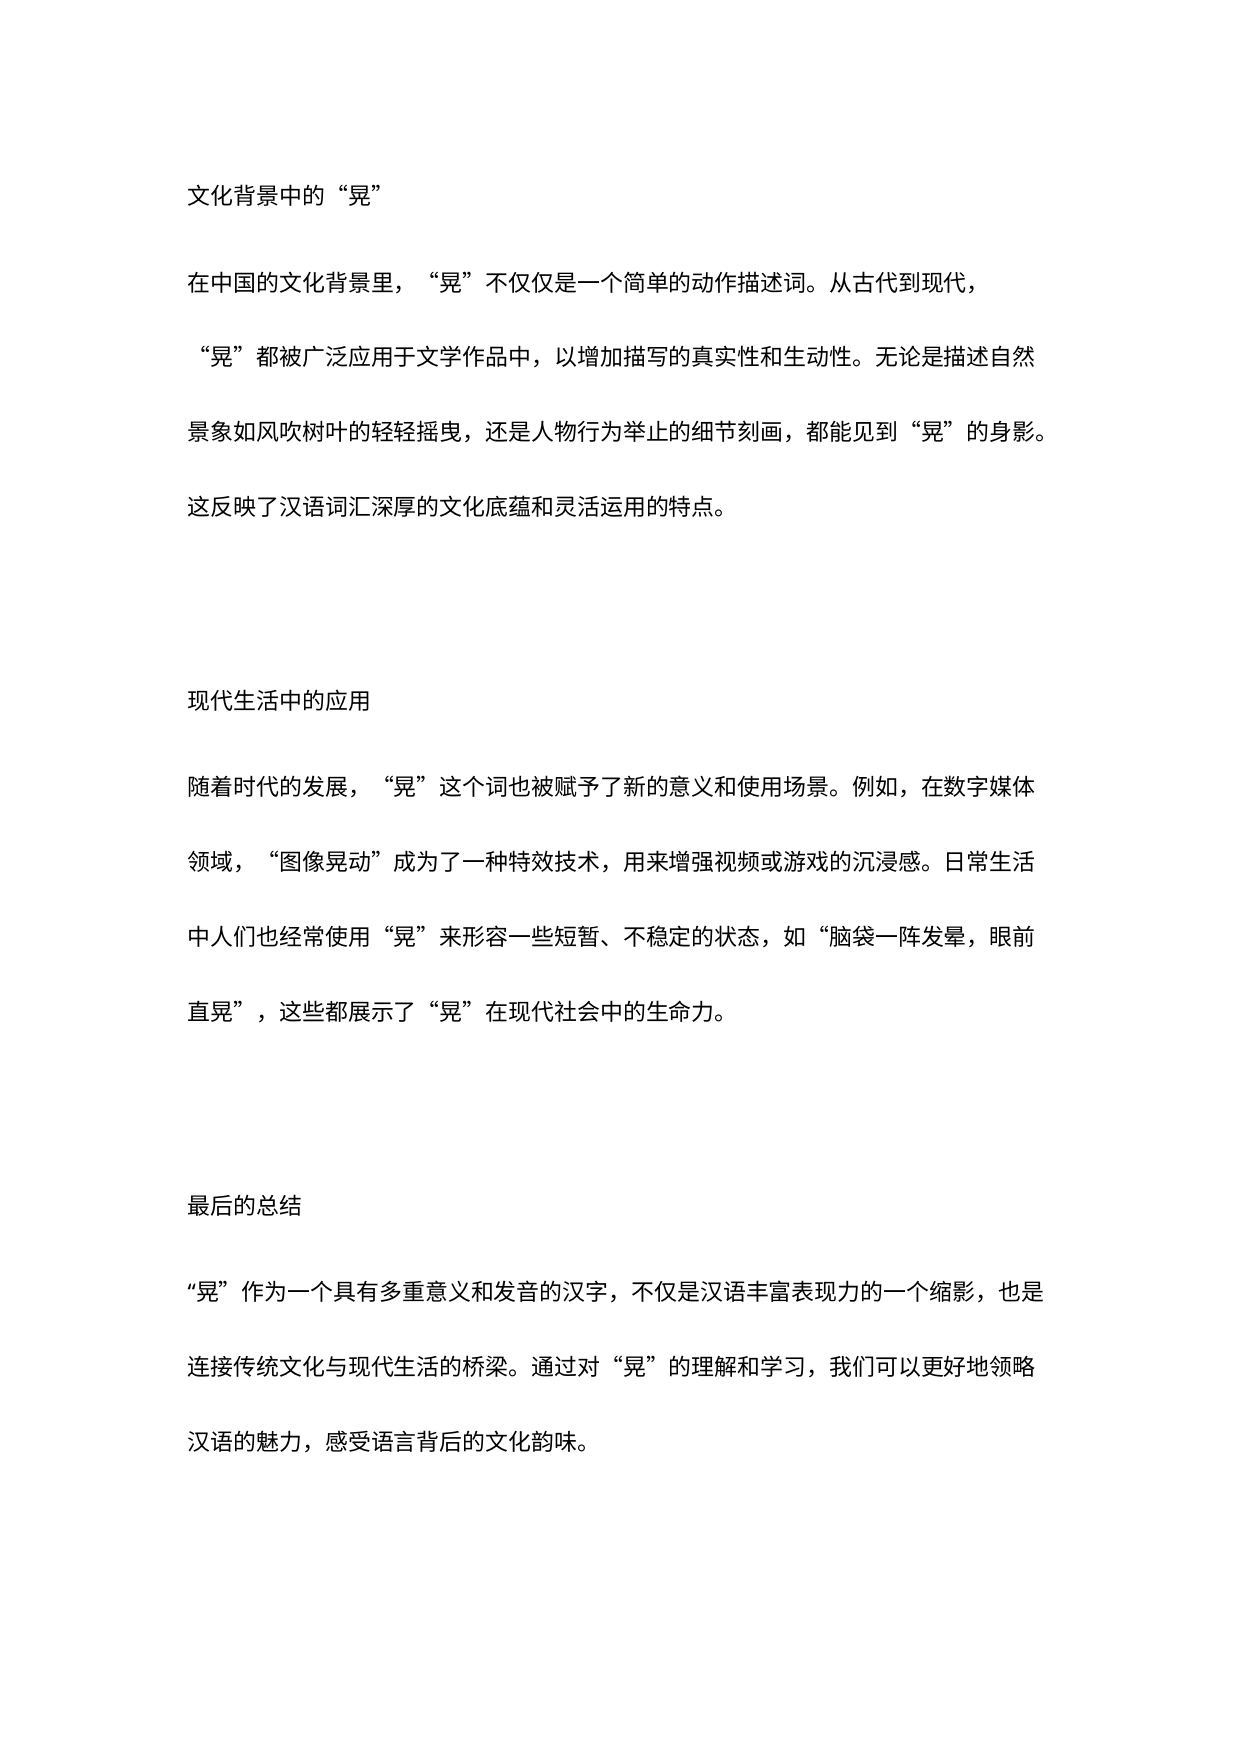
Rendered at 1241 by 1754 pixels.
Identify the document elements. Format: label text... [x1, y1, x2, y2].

text 随着时代的发展，“晃”这个词也被赋予了新的意义和使用场景。例如，在数字媒体领域，“图像晃动”成为了一种特效技术，用来增强视频或游戏的沉浸感。日常生活中人们也经常使用“晃”来形容一些短暂、不稳定的状态，如“脑袋一阵发晕，眼前直晃”，这些都展示了“晃”在现代社会中的生命力。 [187, 753, 1053, 1042]
text 文化背景中的“晃” [187, 162, 1053, 227]
text 最后的总结 [187, 1172, 1053, 1237]
text 在中国的文化背景里，“晃”不仅仅是一个简单的动作描述词。从古代到现代，“晃”都被广泛应用于文学作品中，以增加描写的真实性和生动性。无论是描述自然景象如风吹树叶的轻轻摇曳，还是人物行为举止的细节刻画，都能见到“晃”的身影。这反映了汉语词汇深厚的文化底蕴和灵活运用的特点。 [187, 248, 1053, 538]
text 现代生活中的应用 [187, 667, 1053, 732]
text “晃”作为一个具有多重意义和发音的汉字，不仅是汉语丰富表现力的一个缩影，也是连接传统文化与现代生活的桥梁。通过对“晃”的理解和学习，我们可以更好地领略汉语的魅力，感受语言背后的文化韵味。 [187, 1258, 1053, 1473]
